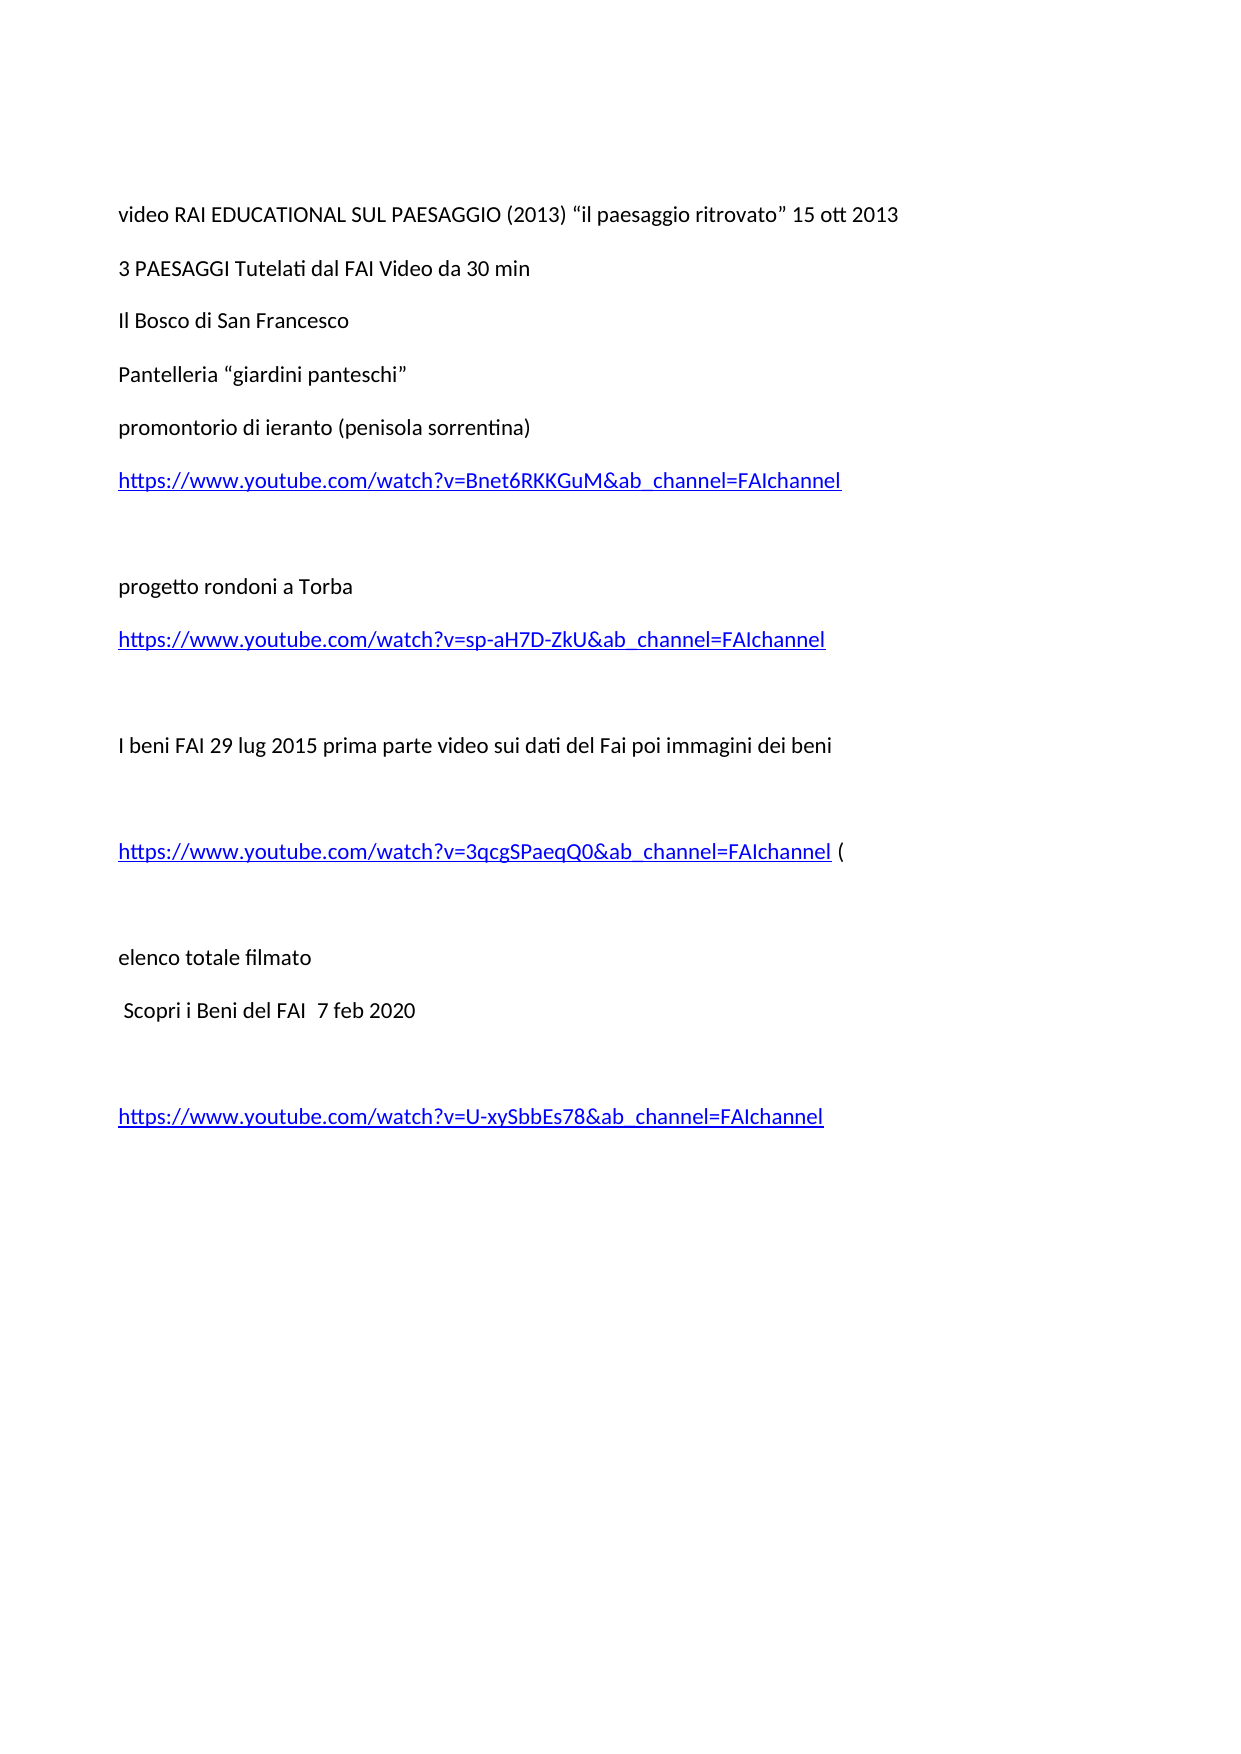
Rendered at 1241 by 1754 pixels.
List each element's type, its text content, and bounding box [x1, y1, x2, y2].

text Pantelleria “giardini panteschi” [118, 360, 1122, 388]
text I beni FAI 29 lug 2015 prima parte video sui dati del Fai poi immagini dei beni [118, 731, 1122, 759]
text Il Bosco di San Francesco [118, 307, 1122, 335]
text https://www.youtube.com/watch?v=Bnet6RKKGuM&ab_channel=FAIchannel [118, 466, 1122, 494]
text video RAI EDUCATIONAL SUL PAESAGGIO (2013) “il paesaggio ritrovato” 15 ott 2013 [118, 201, 1122, 229]
text https://www.youtube.com/watch?v=sp-aH7D-ZkU&ab_channel=FAIchannel [118, 625, 1122, 653]
text https://www.youtube.com/watch?v=3qcgSPaeqQ0&ab_channel=FAIchannel ( [118, 837, 1122, 865]
text progetto rondoni a Torba [118, 572, 1122, 600]
text Scopri i Beni del FAI 7 feb 2020 [118, 996, 1122, 1024]
text 3 PAESAGGI Tutelati dal FAI Video da 30 min [118, 254, 1122, 282]
text promontorio di ieranto (penisola sorrentina) [118, 413, 1122, 441]
text https://www.youtube.com/watch?v=U-xySbbEs78&ab_channel=FAIchannel [118, 1102, 1122, 1130]
text elenco totale filmato [118, 943, 1122, 971]
